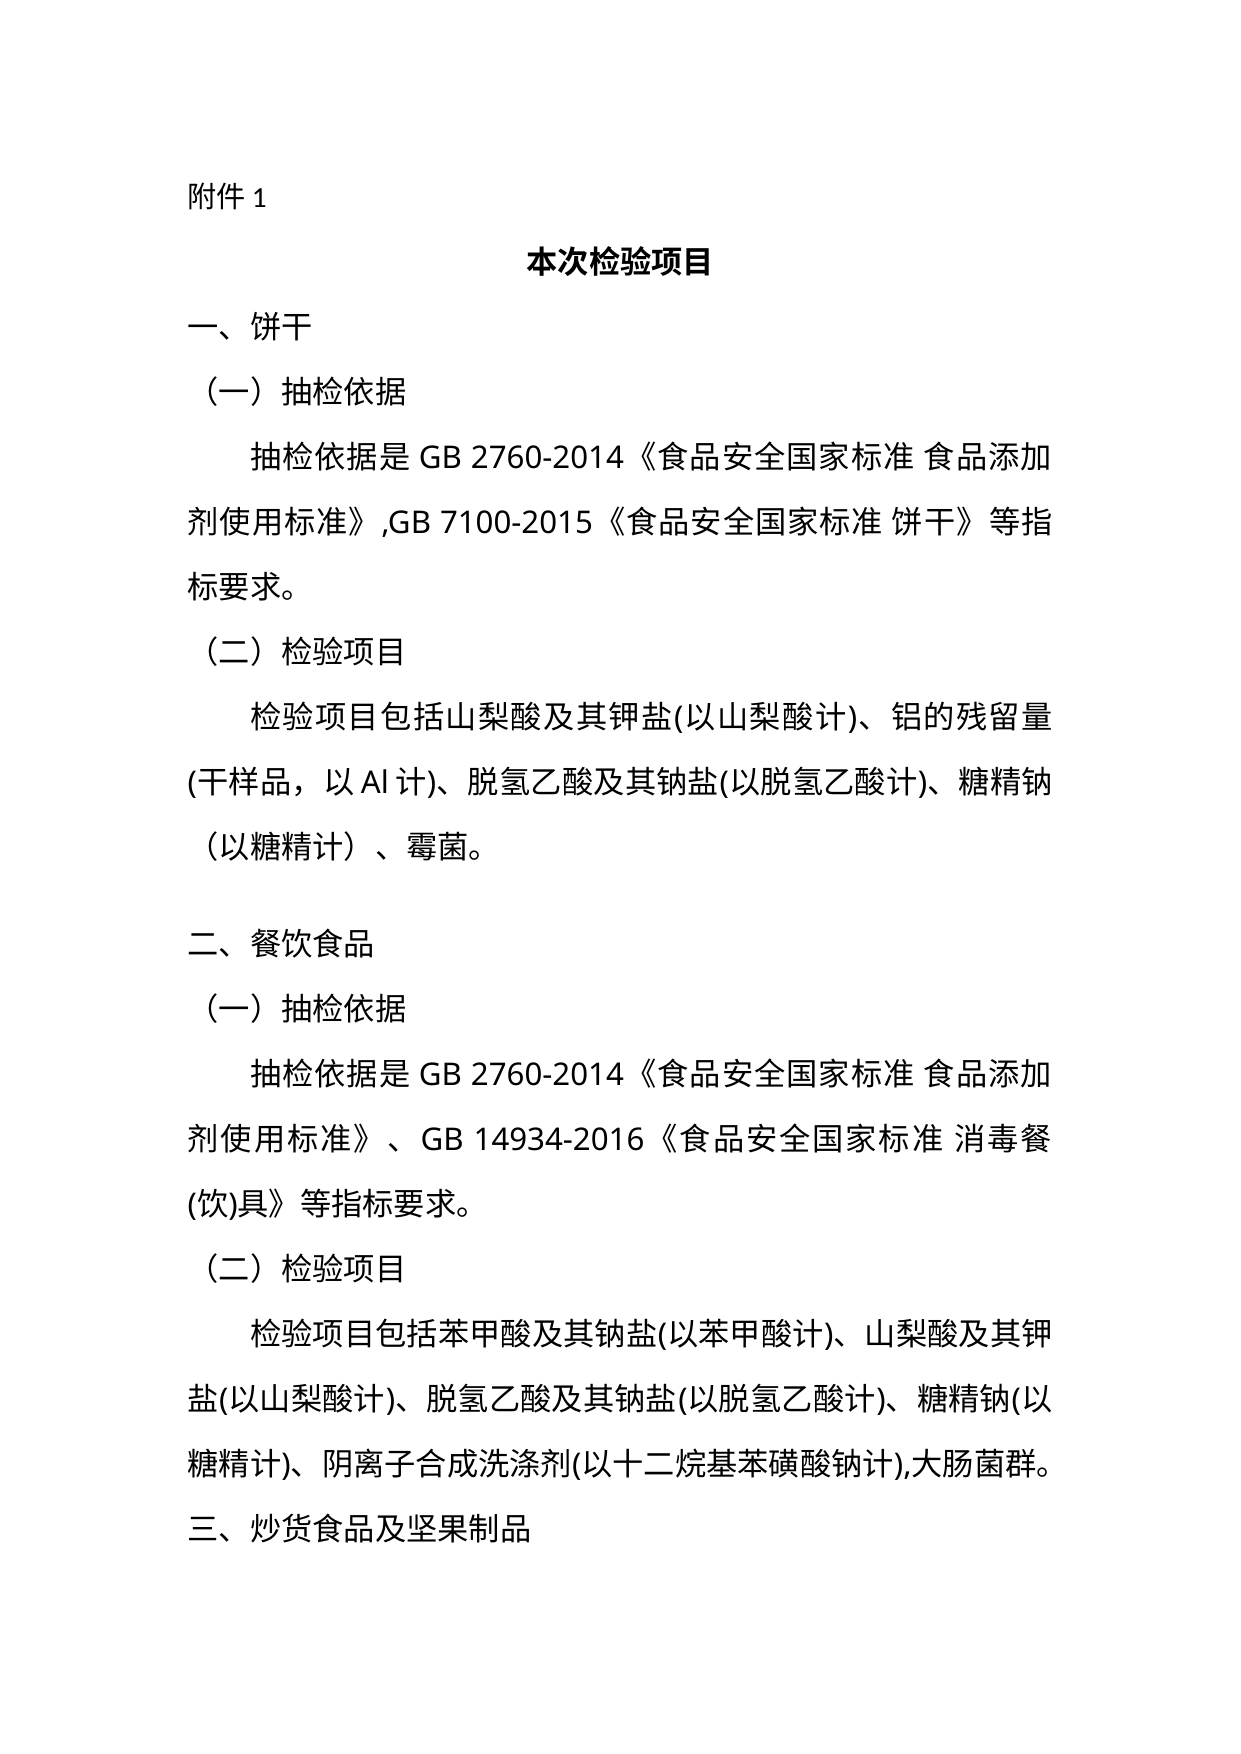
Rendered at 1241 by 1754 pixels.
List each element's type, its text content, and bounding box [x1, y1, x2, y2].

text 本次检验项目 [187, 227, 1053, 292]
text （二）检验项目 [187, 617, 1053, 682]
text 检验项目包括苯甲酸及其钠盐(以苯甲酸计)、山梨酸及其钾盐(以山梨酸计)、脱氢乙酸及其钠盐(以脱氢乙酸计)、糖精钠(以糖精计)、阴离子合成洗涤剂(以十二烷基苯磺酸钠计),大肠菌群。 [187, 1299, 1053, 1494]
list 饼干 [187, 292, 1053, 357]
text 抽检依据是 GB 2760-2014《食品安全国家标准 食品添加剂使用标准》,GB 7100-2015《食品安全国家标准 饼干》等指标要求。 [187, 422, 1053, 617]
text （二）检验项目 [187, 1234, 1053, 1299]
list 餐饮食品 [187, 909, 1053, 974]
list 炒货食品及坚果制品 [187, 1494, 1053, 1559]
text 附件1 [187, 162, 1053, 227]
text 检验项目包括山梨酸及其钾盐(以山梨酸计)、铝的残留量(干样品，以Al计)、脱氢乙酸及其钠盐(以脱氢乙酸计)、糖精钠（以糖精计）、霉菌。 [187, 682, 1053, 877]
text 抽检依据是 GB 2760-2014《食品安全国家标准 食品添加剂使用标准》、GB 14934-2016《食品安全国家标准 消毒餐(饮)具》等指标要求。 [187, 1039, 1053, 1234]
list （一）抽检依据 [187, 974, 1053, 1039]
list （一）抽检依据 [187, 357, 1053, 422]
